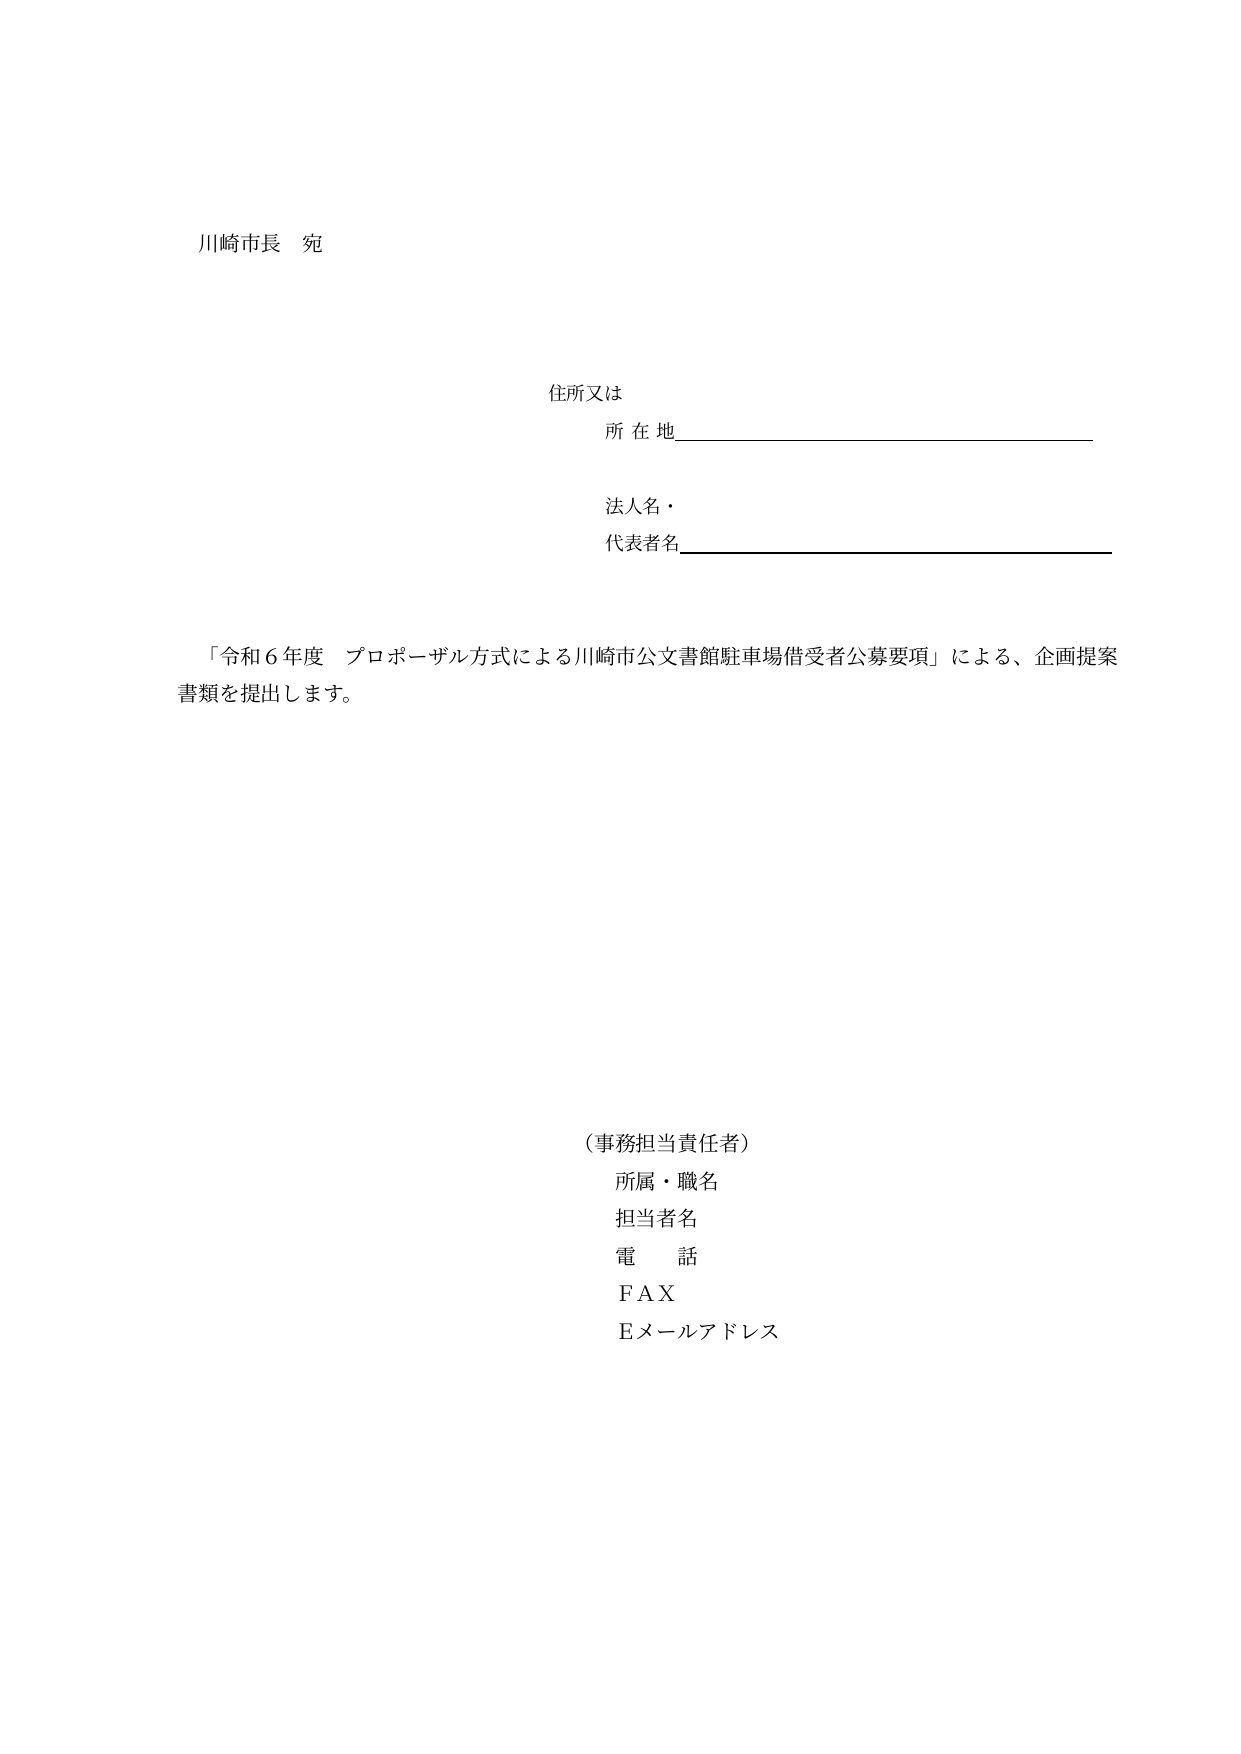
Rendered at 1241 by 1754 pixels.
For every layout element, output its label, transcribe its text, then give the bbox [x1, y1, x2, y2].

text 法人名・ [177, 487, 1122, 524]
text 担当者名 [177, 1199, 1122, 1237]
text 川崎市長 宛 [177, 224, 1122, 262]
text Ｅメールアドレス [177, 1312, 1122, 1349]
text 「令和６年度 プロポーザル方式による川崎市公文書館駐車場借受者公募要項」による、企画提案書類を提出します。 [177, 637, 1122, 712]
text 所在地 [177, 412, 1122, 449]
text （事務担当責任者） [177, 1124, 1122, 1162]
text 住所又は [177, 374, 1122, 412]
text 電 話 [177, 1237, 1122, 1274]
text ＦＡＸ [177, 1274, 1122, 1312]
text 所属・職名 [177, 1162, 1122, 1199]
text 代表者名 [177, 524, 1122, 562]
